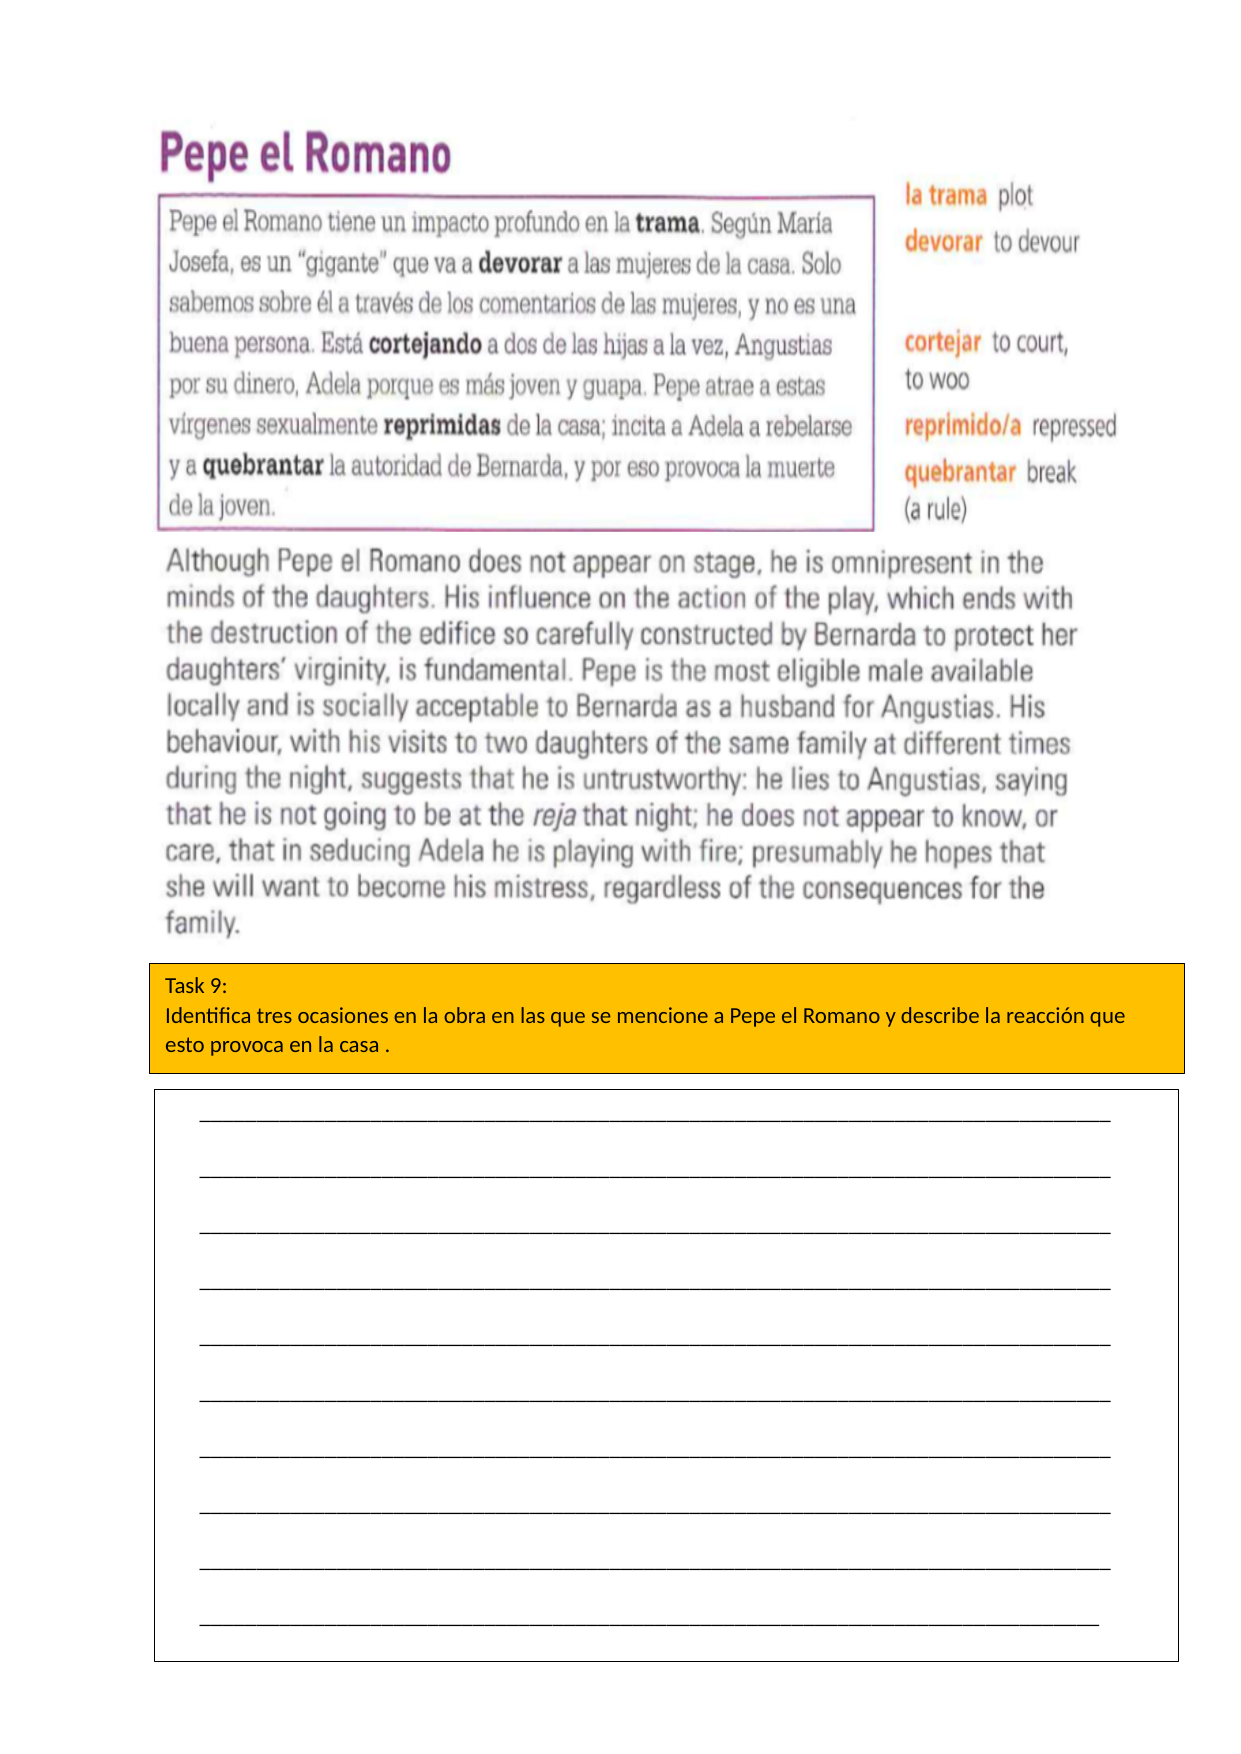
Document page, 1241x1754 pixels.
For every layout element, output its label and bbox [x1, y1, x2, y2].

picture [150, 534, 1091, 950]
picture [150, 116, 1130, 532]
